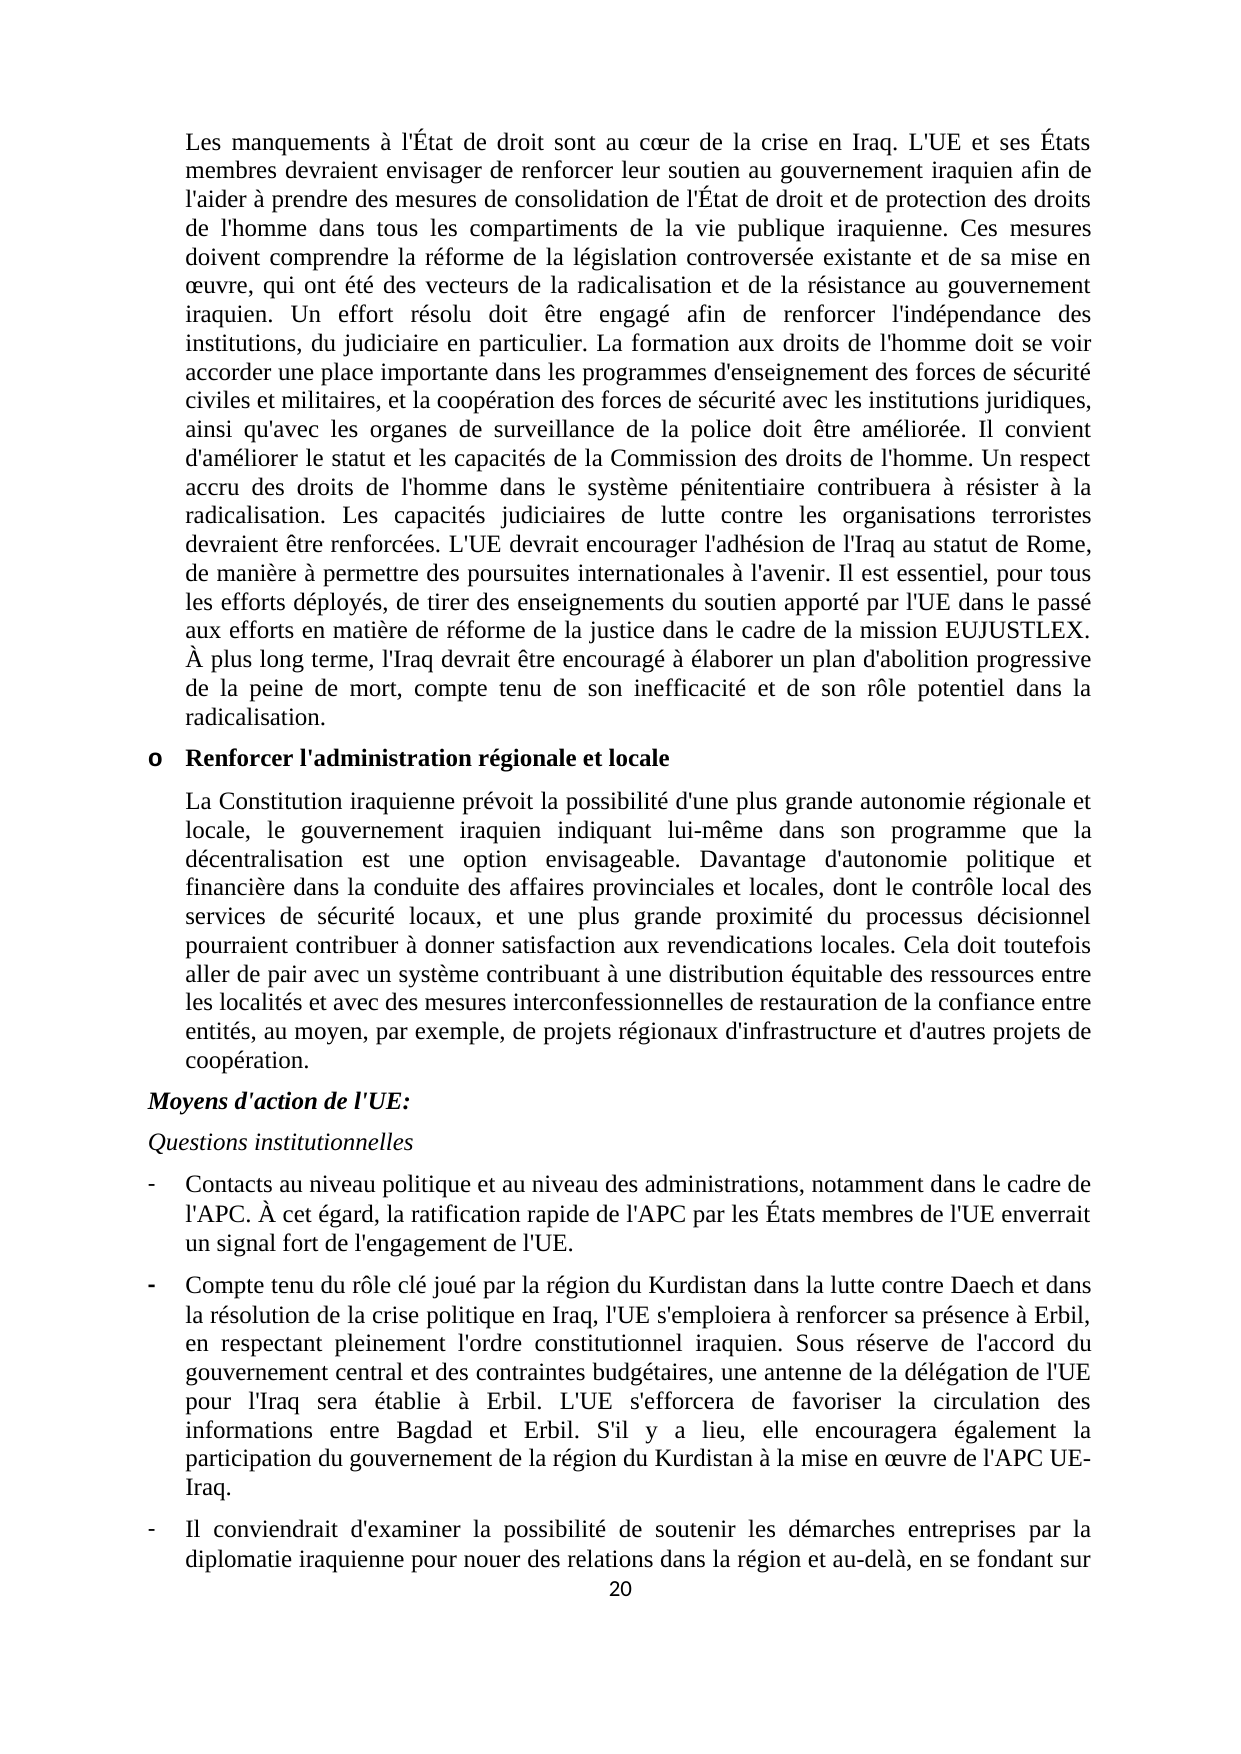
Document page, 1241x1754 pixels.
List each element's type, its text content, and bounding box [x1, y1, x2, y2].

list Compte tenu du rôle clé joué par la région du Kurdistan dans la lutte contre Daech et dans la résolution de la crise politique en Iraq, l'UE s'emploiera à renforcer sa présence à Erbil, en respectant pleinement l'ordre constitutionnel iraquien. Sous réserve de l'accord du gouvernement central et des contraintes budgétaires, une antenne de la délégation de l'UE pour l'Iraq sera établie à Erbil. L'UE s'efforcera de favoriser la circulation des informations entre Bagdad et Erbil. S'il y a lieu, elle encouragera également la participation du gouvernement de la région du Kurdistan à la mise en œuvre de l'APC UE-Iraq. [148, 1269, 1092, 1501]
list Renforcer l'administration régionale et locale [148, 743, 1092, 774]
text La Constitution iraquienne prévoit la possibilité d'une plus grande autonomie régionale et locale, le gouvernement iraquien indiquant lui-même dans son programme que la décentralisation est une option envisageable. Davantage d'autonomie politique et financière dans la conduite des affaires provinciales et locales, dont le contrôle local des services de sécurité locaux, et une plus grande proximité du processus décisionnel pourraient contribuer à donner satisfaction aux revendications locales. Cela doit toutefois aller de pair avec un système contribuant à une distribution équitable des ressources entre les localités et avec des mesures interconfessionnelles de restauration de la confiance entre entités, au moyen, par exemple, de projets régionaux d'infrastructure et d'autres projets de coopération. [185, 786, 1092, 1074]
text Moyens d'action de l'UE: [148, 1086, 1092, 1115]
text Questions institutionnelles [148, 1127, 1092, 1156]
text Les manquements à l'État de droit sont au cœur de la crise en Iraq. L'UE et ses États membres devraient envisager de renforcer leur soutien au gouvernement iraquien afin de l'aider à prendre des mesures de consolidation de l'État de droit et de protection des droits de l'homme dans tous les compartiments de la vie publique iraquienne. Ces mesures doivent comprendre la réforme de la législation controversée existante et de sa mise en œuvre, qui ont été des vecteurs de la radicalisation et de la résistance au gouvernement iraquien. Un effort résolu doit être engagé afin de renforcer l'indépendance des institutions, du judiciaire en particulier. La formation aux droits de l'homme doit se voir accorder une place importante dans les programmes d'enseignement des forces de sécurité civiles et militaires, et la coopération des forces de sécurité avec les institutions juridiques, ainsi qu'avec les organes de surveillance de la police doit être améliorée. Il convient d'améliorer le statut et les capacités de la Commission des droits de l'homme. Un respect accru des droits de l'homme dans le système pénitentiaire contribuera à résister à la radicalisation. Les capacités judiciaires de lutte contre les organisations terroristes devraient être renforcées. L'UE devrait encourager l'adhésion de l'Iraq au statut de Rome, de manière à permettre des poursuites internationales à l'avenir. Il est essentiel, pour tous les efforts déployés, de tirer des enseignements du soutien apporté par l'UE dans le passé aux efforts en matière de réforme de la justice dans le cadre de la mission EUJUSTLEX. À plus long terme, l'Iraq devrait être encouragé à élaborer un plan d'abolition progressive de la peine de mort, compte tenu de son inefficacité et de son rôle potentiel dans la radicalisation. [185, 127, 1092, 730]
list Contacts au niveau politique et au niveau des administrations, notamment dans le cadre de l'APC. À cet égard, la ratification rapide de l'APC par les États membres de l'UE enverrait un signal fort de l'engagement de l'UE. [148, 1169, 1092, 1257]
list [148, 1513, 1092, 1573]
